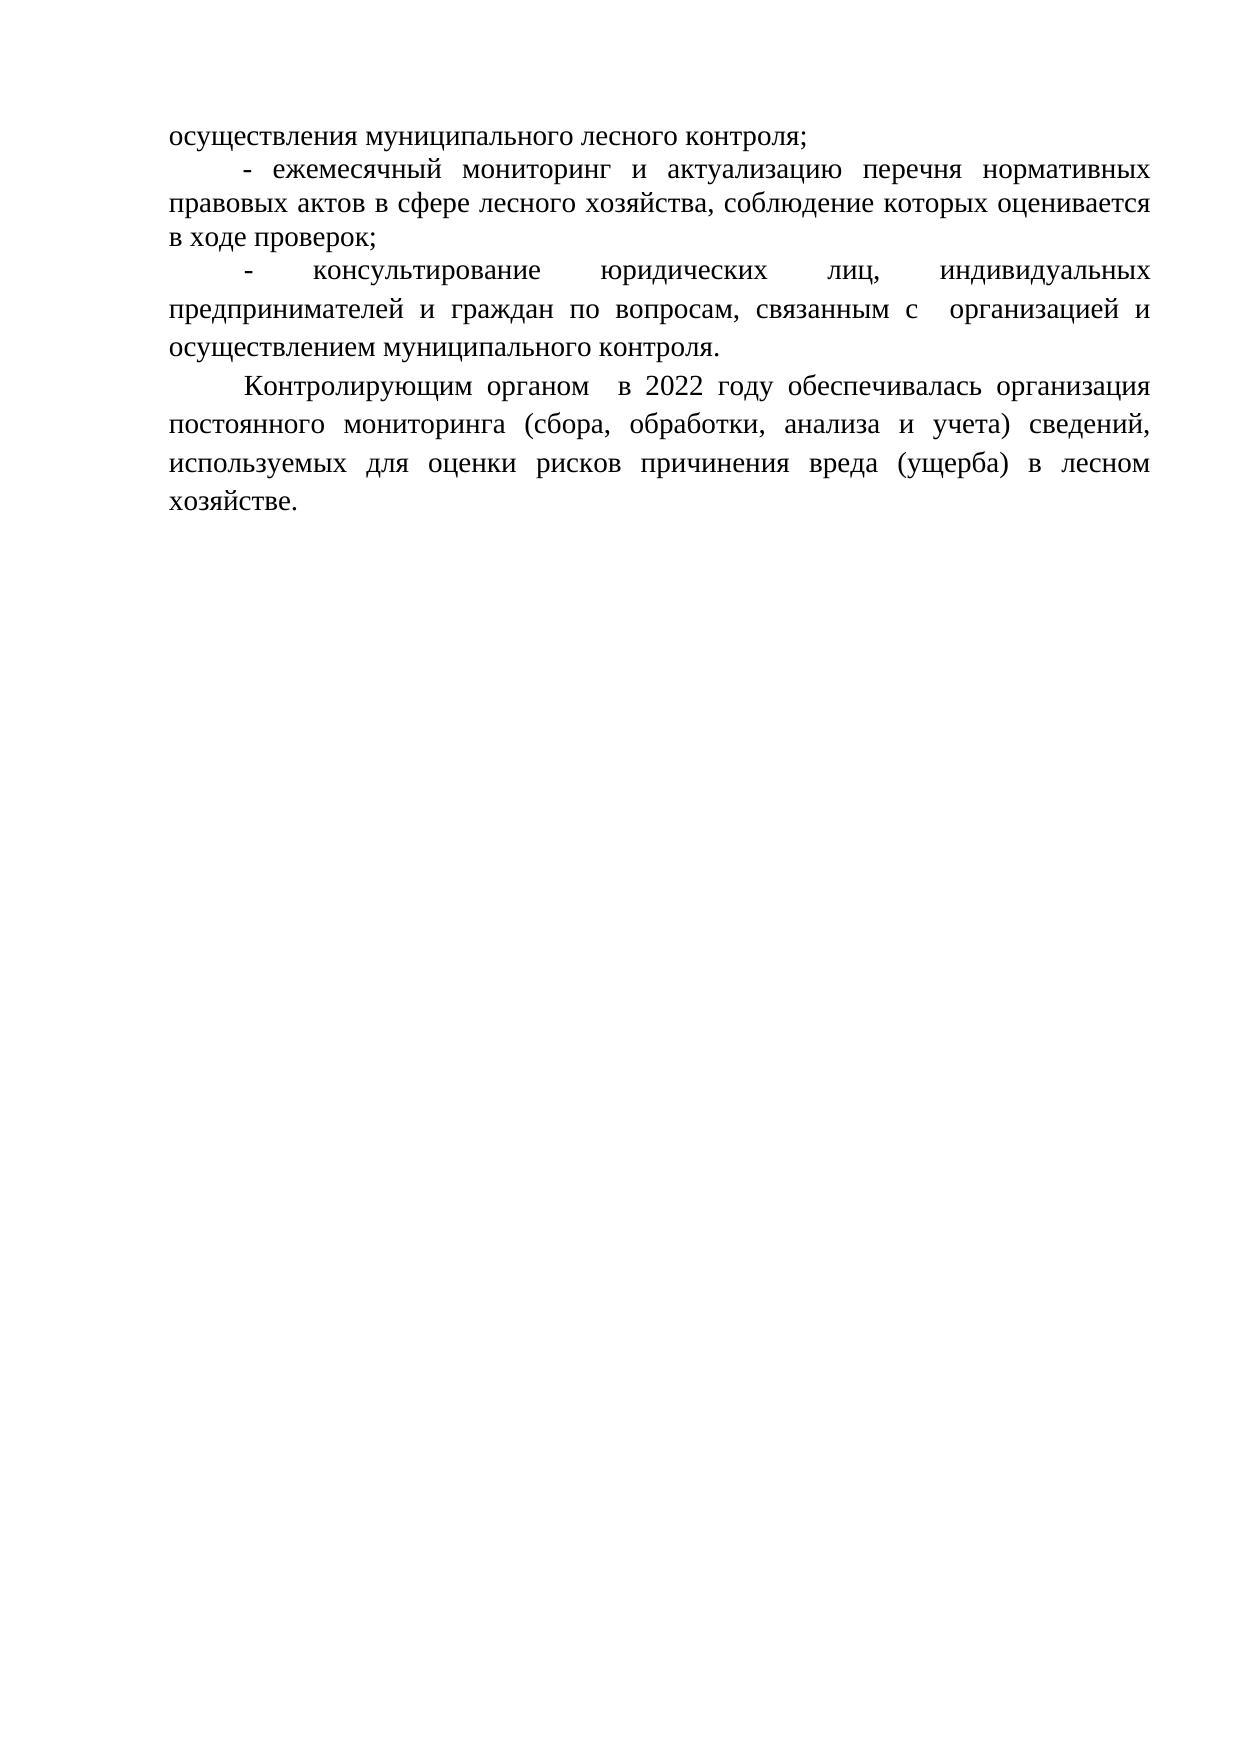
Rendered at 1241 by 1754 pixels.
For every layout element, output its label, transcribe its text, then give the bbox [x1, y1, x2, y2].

text Контролирующим органом в 2022 году обеспечивалась организация постоянного мониторинга (сбора, обработки, анализа и учета) сведений, используемых для оценки рисков причинения вреда (ущерба) в лесном хозяйстве. [169, 368, 1152, 517]
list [169, 118, 1152, 152]
list - ежемесячный мониторинг и актуализацию перечня нормативных правовых актов в сфере лесного хозяйства, соблюдение которых оценивается в ходе проверок; [169, 152, 1152, 252]
text - консультирование юридических лиц, индивидуальных предпринимателей и граждан по вопросам, связанным с организацией и осуществлением муниципального контроля. [169, 252, 1152, 363]
